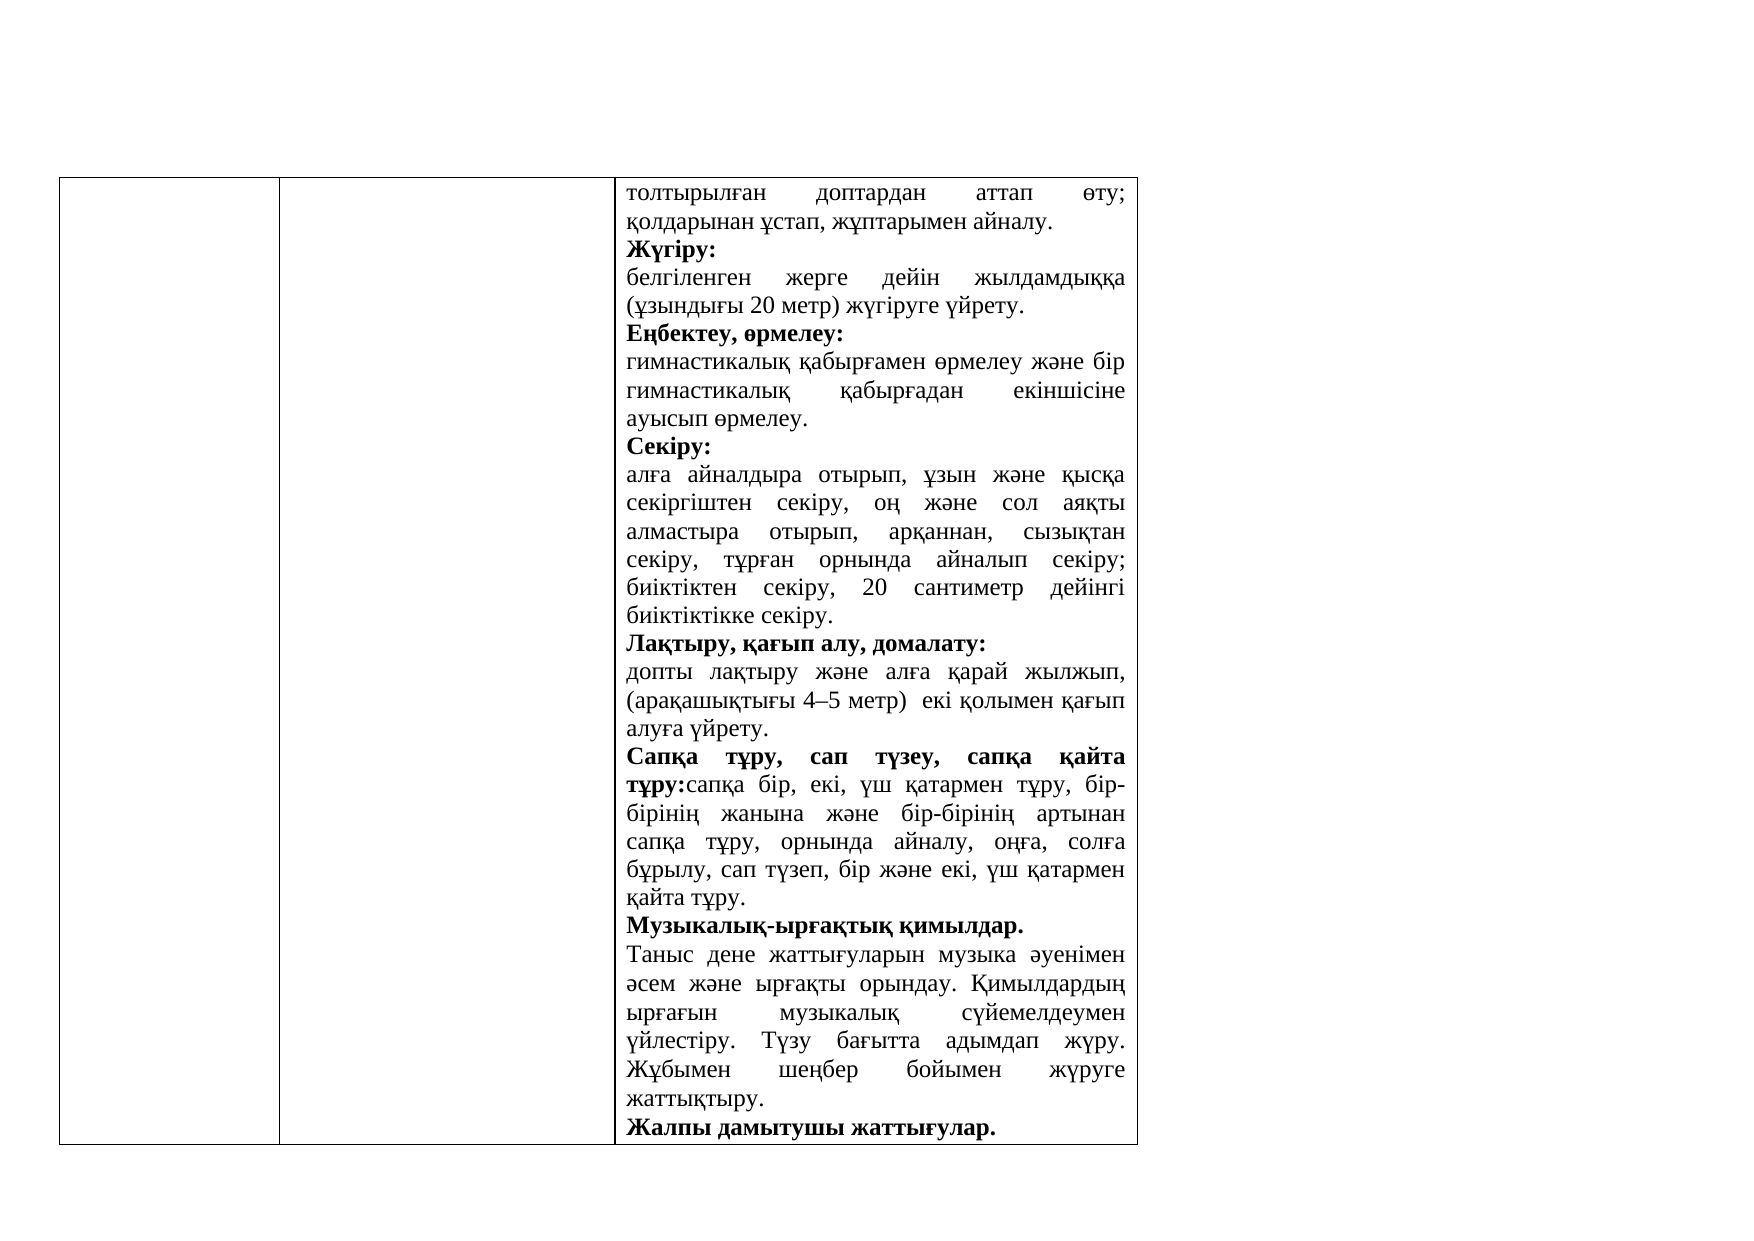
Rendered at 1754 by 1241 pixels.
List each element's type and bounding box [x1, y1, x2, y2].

table_cell [616, 178, 1137, 1144]
table_cell [60, 178, 279, 1144]
table_cell [280, 178, 614, 1144]
